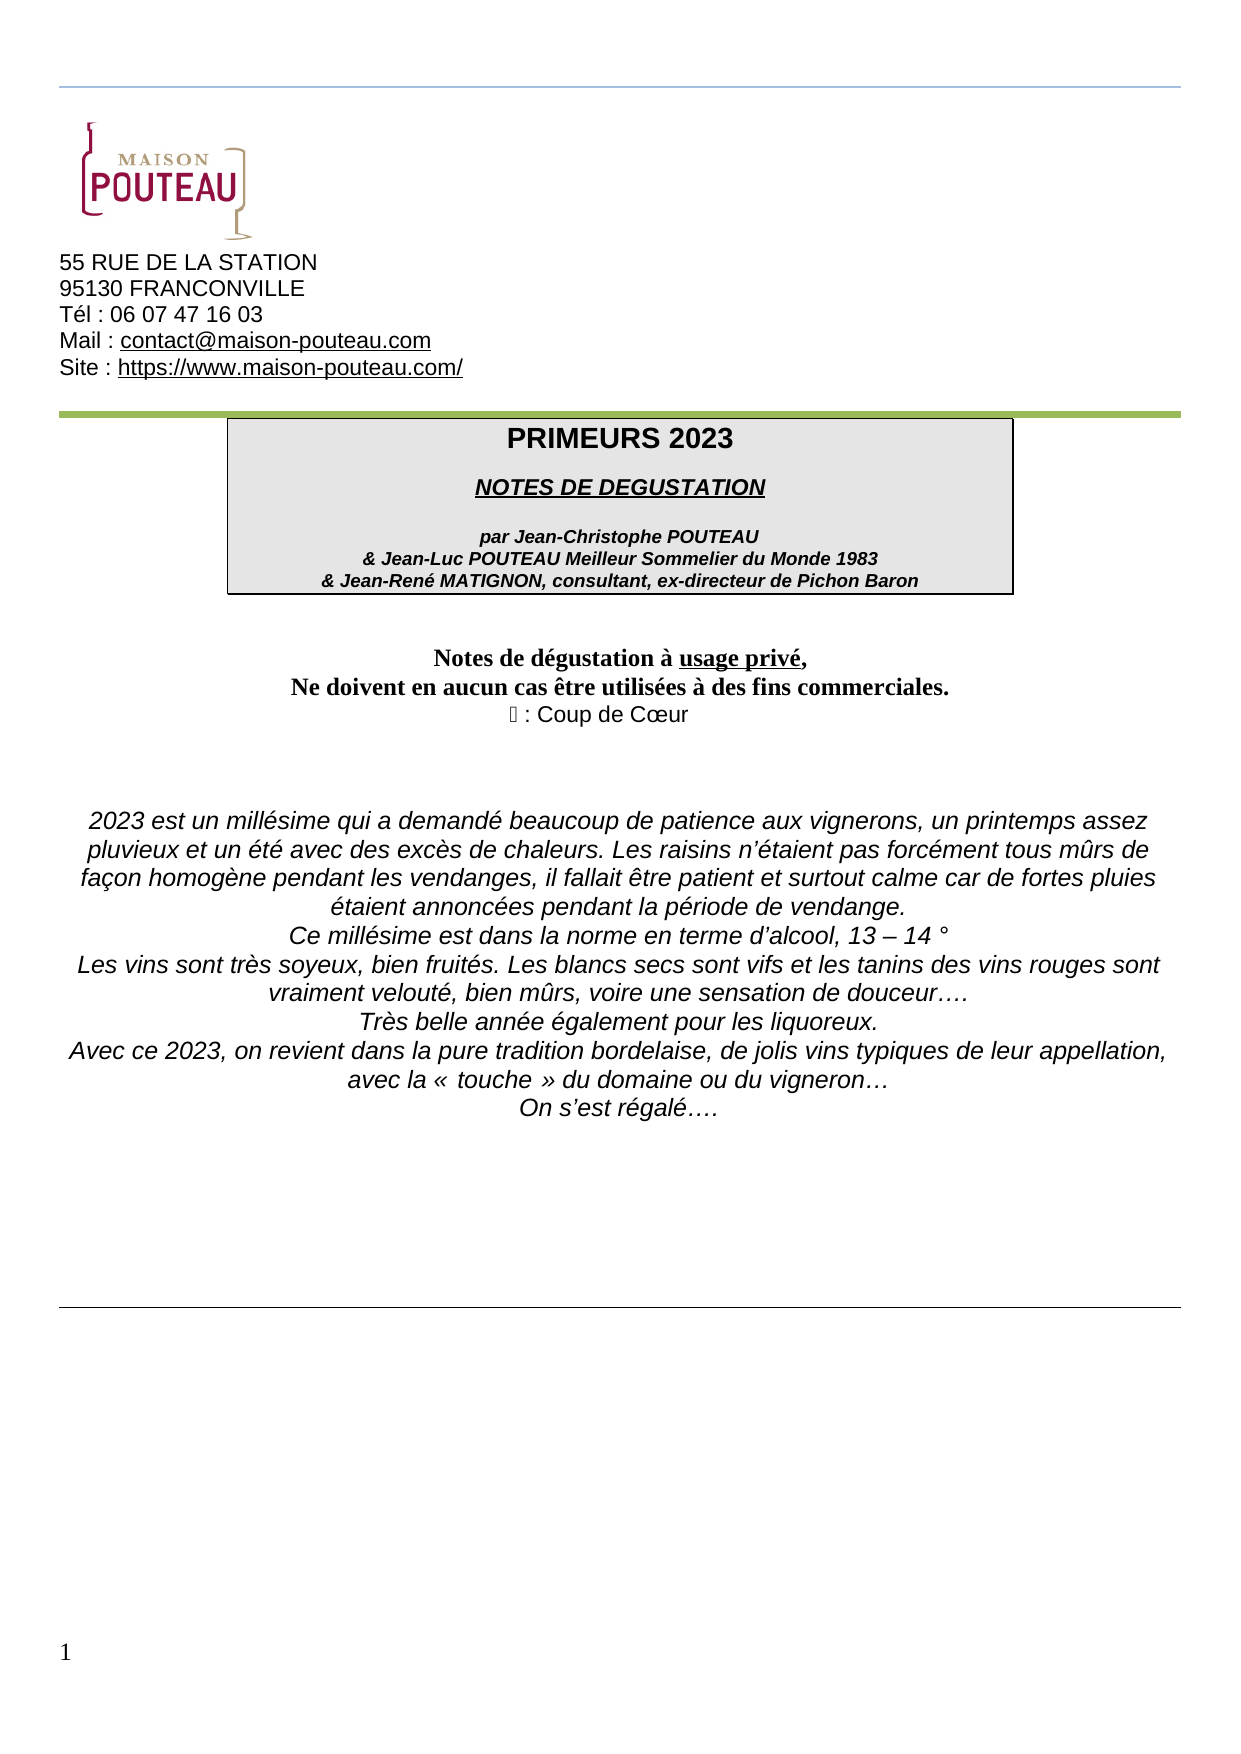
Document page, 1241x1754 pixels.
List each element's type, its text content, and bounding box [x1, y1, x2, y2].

subtitle & Jean-Luc POUTEAU Meilleur Sommelier du Monde 1983 [228, 545, 1012, 566]
text Site : https://www.maison-pouteau.com/ [59, 331, 1181, 411]
subtitle & Jean-René MATIGNON, consultant, ex-directeur de Pichon Baron [228, 566, 1012, 593]
text On s’est régalé…. [59, 1093, 1181, 1122]
text PRIMEURS 2023 [228, 419, 1012, 451]
text 55 RUE DE LA STATION [59, 248, 1181, 275]
picture [71, 109, 258, 249]
subtitle par Jean-Christophe POUTEAU [228, 523, 1012, 545]
subtitle NOTES DE DEGUSTATION [228, 470, 1012, 497]
text : Coup de Cœur [59, 701, 1181, 727]
text 2023 est un millésime qui a demandé beaucoup de patience aux vignerons, un printemps assez pluvieux et un été avec des excès de chaleurs. Les raisins n’étaient pas forcément tous mûrs de façon homogène pendant les vendanges, il fallait être patient et surtout calme car de fortes pluies étaient annoncées pendant la période de vendange. Ce millésime est dans la norme en terme d’alcool, 13 – 14 ° [59, 806, 1181, 950]
text 95130 FRANCONVILLE [59, 275, 1181, 301]
text Ne doivent en aucun cas être utilisées à des fins commerciales. [59, 672, 1181, 701]
text Notes de dégustation à usage privé, [59, 643, 1181, 672]
text Tél : 06 07 47 16 03 [59, 301, 1181, 327]
text Très belle année également pour les liquoreux. [59, 1007, 1181, 1036]
text Les vins sont très soyeux, bien fruités. Les blancs secs sont vifs et les tanins des vins rouges sont vraiment velouté, bien mûrs, voire une sensation de douceur…. [59, 950, 1181, 1007]
text Avec ce 2023, on revient dans la pure tradition bordelaise, de jolis vins typiques de leur appellation, avec la « touche » du domaine ou du vigneron… [59, 1036, 1181, 1093]
